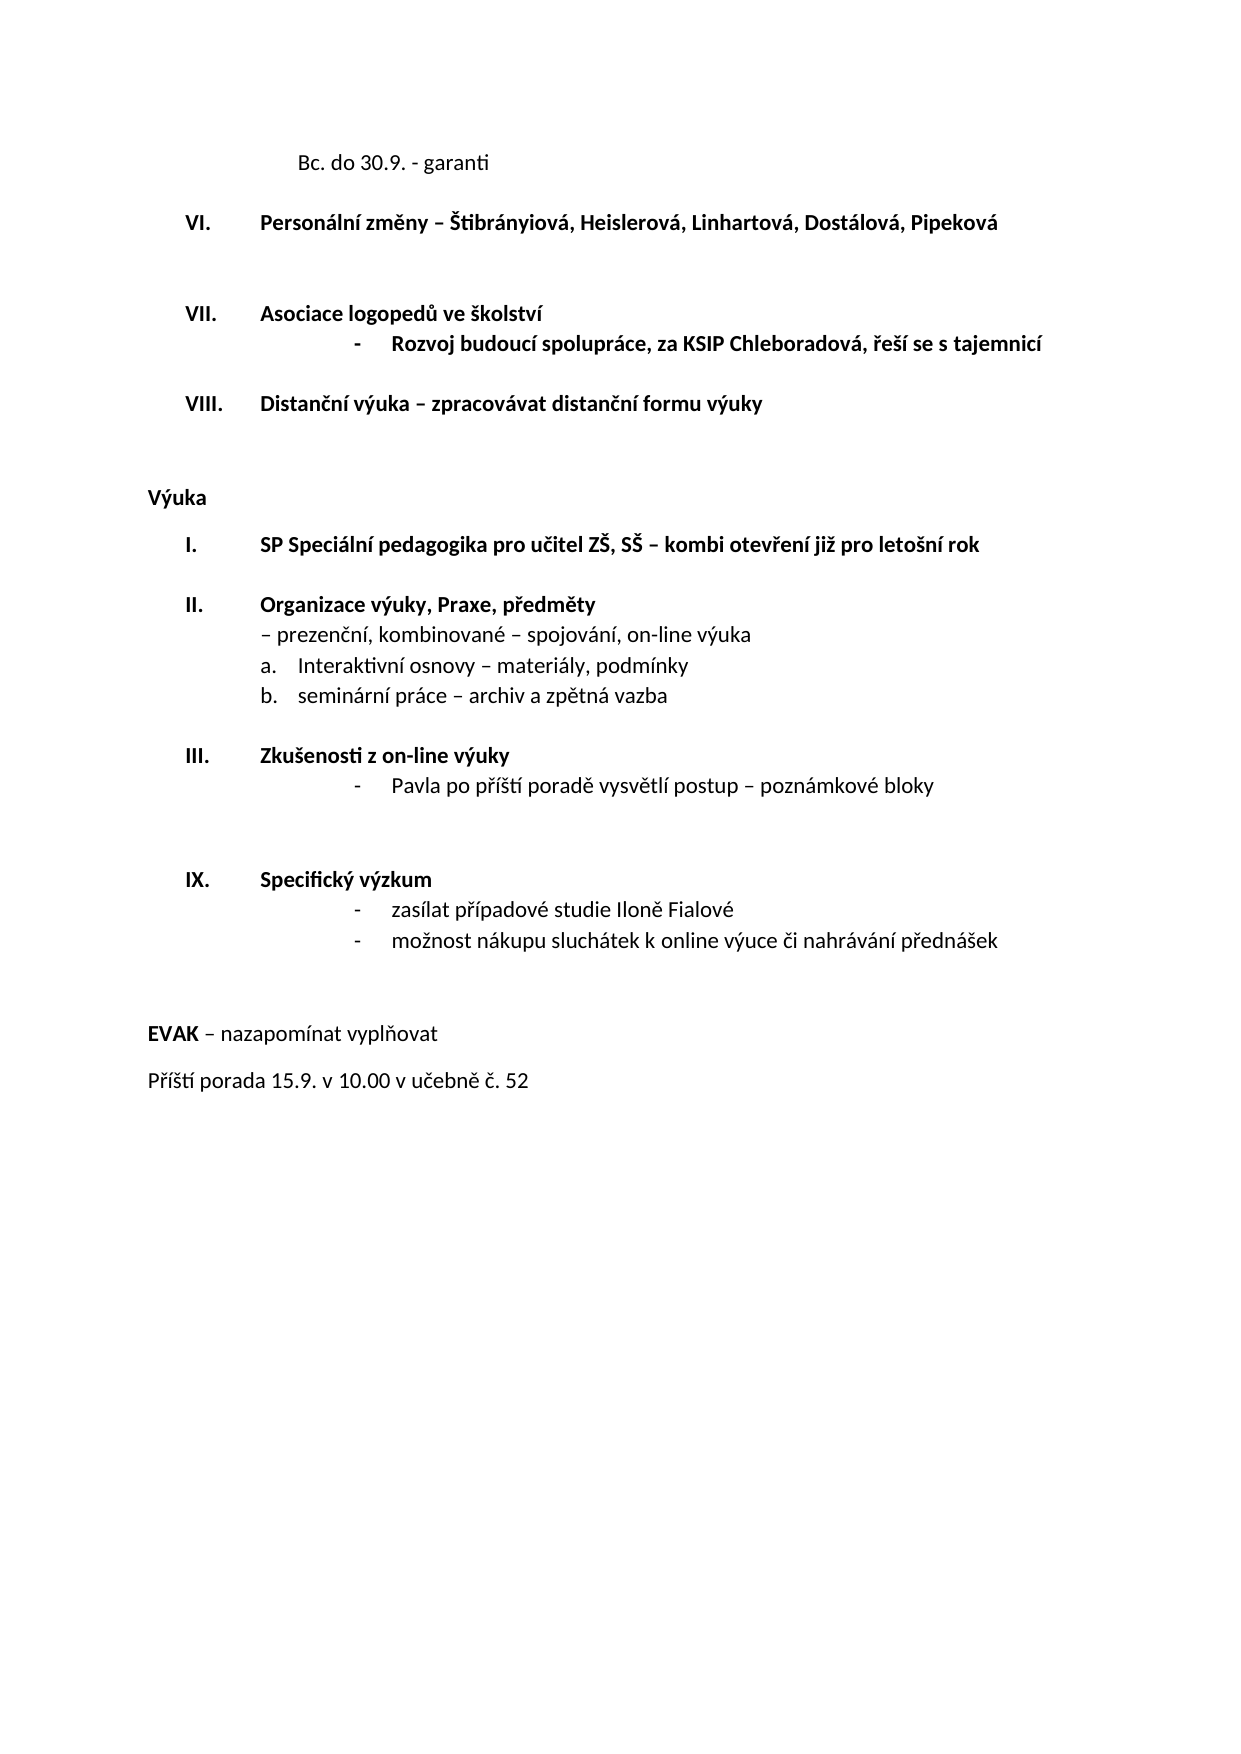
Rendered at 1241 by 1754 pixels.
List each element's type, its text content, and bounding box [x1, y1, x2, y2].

list Zkušenosti z on-line výuky [185, 741, 1093, 769]
list Rozvoj budoucí spolupráce, za KSIP Chleboradová, řeší se s tajemnicí [354, 329, 1093, 357]
list Asociace logopedů ve školství [185, 299, 1093, 327]
list Distanční výuka – zpracovávat distanční formu výuky [185, 389, 1093, 417]
list Personální změny – Štibrányiová, Heislerová, Linhartová, Dostálová, Pipeková [185, 208, 1093, 236]
list možnost nákupu sluchátek k online výuce či nahrávání přednášek [354, 926, 1093, 954]
list Specifický výzkum [185, 865, 1093, 893]
list zasílat případové studie Iloně Fialové [354, 896, 1093, 923]
text Výuka [148, 483, 1093, 511]
list SP Speciální pedagogika pro učitel ZŠ, SŠ – kombi otevření již pro letošní rok [185, 530, 1093, 558]
text EVAK – nazapomínat vyplňovat [148, 1019, 1093, 1047]
list – prezenční, kombinované – spojování, on-line výuka [260, 621, 1093, 648]
list Interaktivní osnovy – materiály, podmínky [260, 651, 1093, 679]
list seminární práce – archiv a zpětná vazba [260, 681, 1093, 709]
text Příští porada 15.9. v 10.00 v učebně č. 52 [148, 1066, 1093, 1094]
list Pavla po příští poradě vysvětlí postup – poznámkové bloky [354, 772, 1093, 799]
list Bc. do 30.9. - garanti [298, 148, 1093, 176]
list Organizace výuky, Praxe, předměty [185, 590, 1093, 618]
